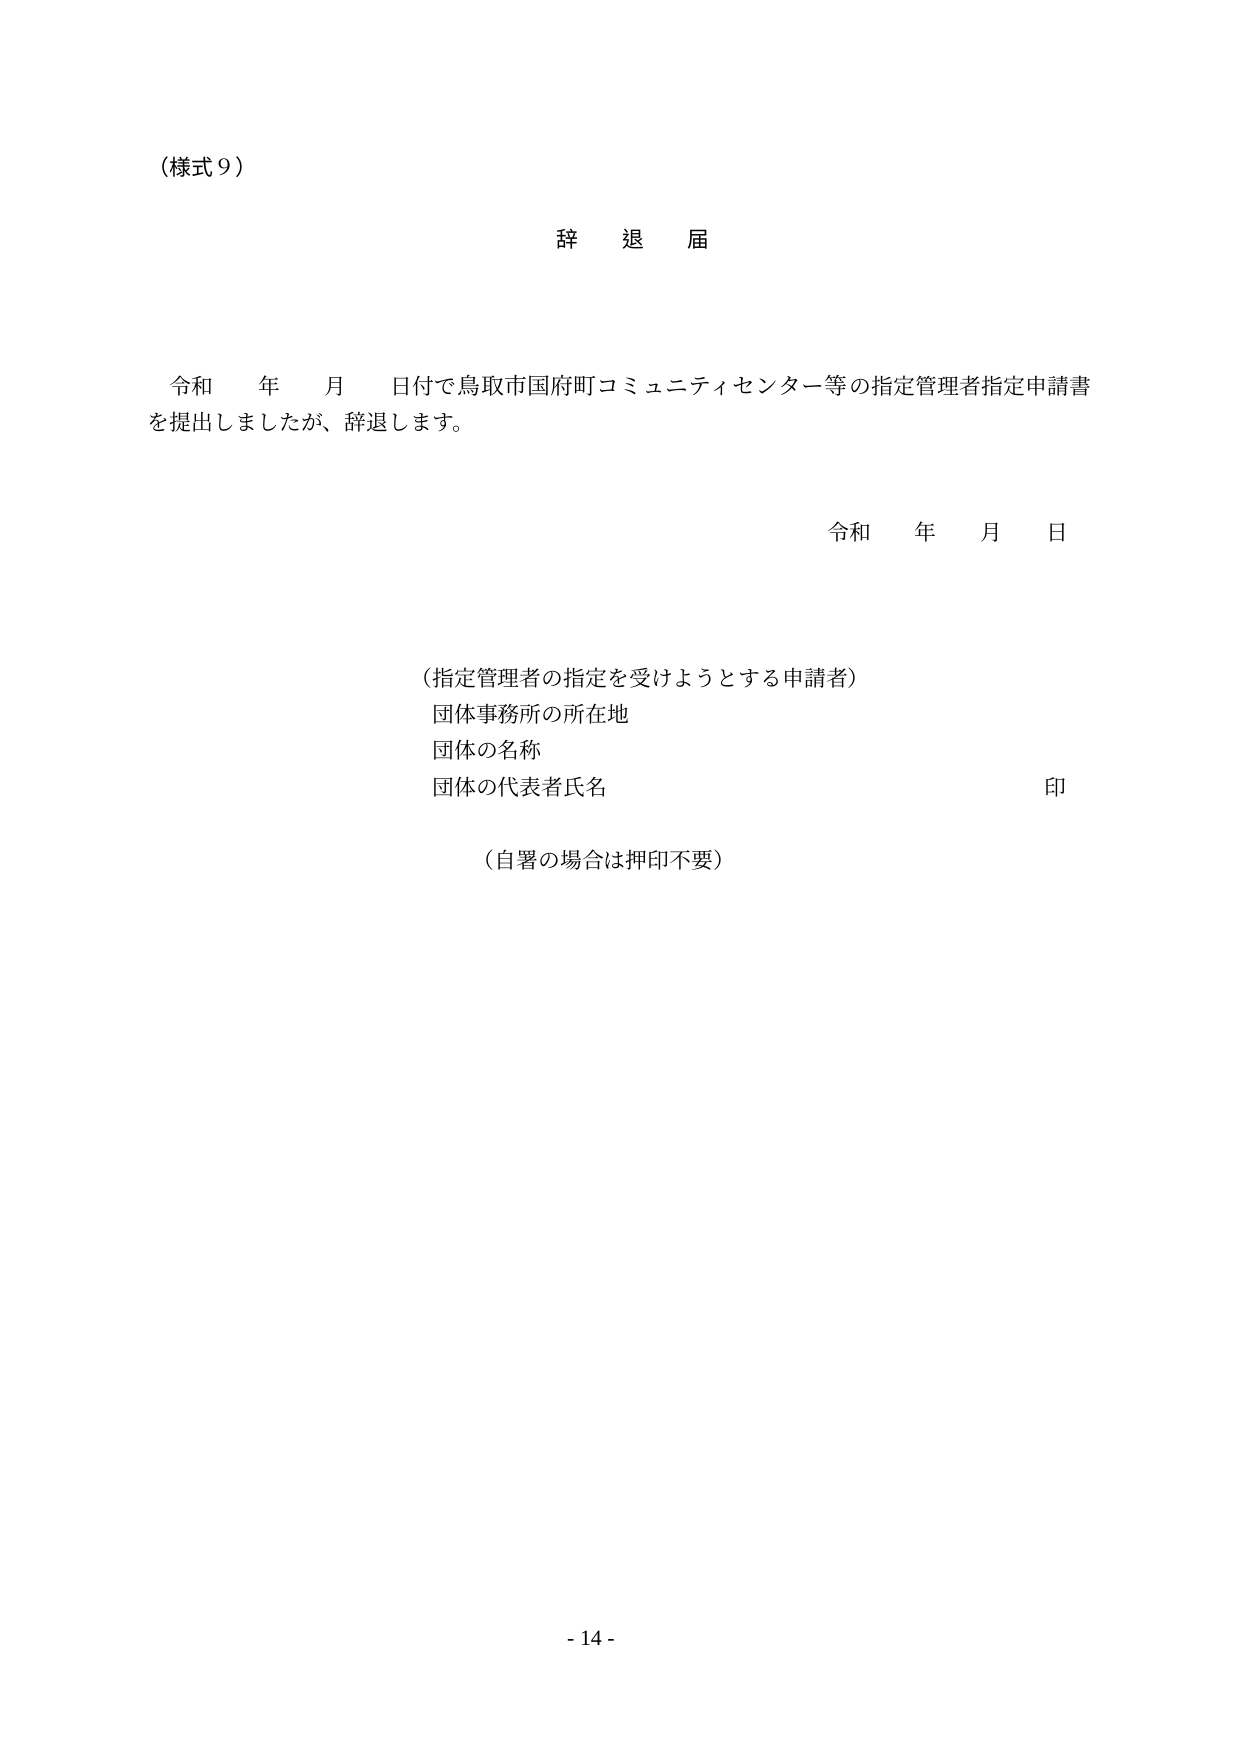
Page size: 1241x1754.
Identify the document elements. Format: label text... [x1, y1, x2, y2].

text 令和 年 月 日付で鳥取市国府町コミュニティセンター等の指定管理者指定申請書を提出しましたが、辞退します。 [148, 367, 1092, 439]
text 辞 退 届 [173, 221, 1092, 257]
text 団体の名称 [148, 731, 1092, 768]
text 団体事務所の所在地 [148, 695, 1092, 731]
text （指定管理者の指定を受けようとする申請者） [148, 658, 1092, 695]
text 団体の代表者氏名 印 [148, 768, 1092, 804]
text （様式９） [148, 148, 1092, 184]
text （自署の場合は押印不要） [148, 841, 1092, 877]
text 令和 年 月 日 [148, 512, 1067, 549]
